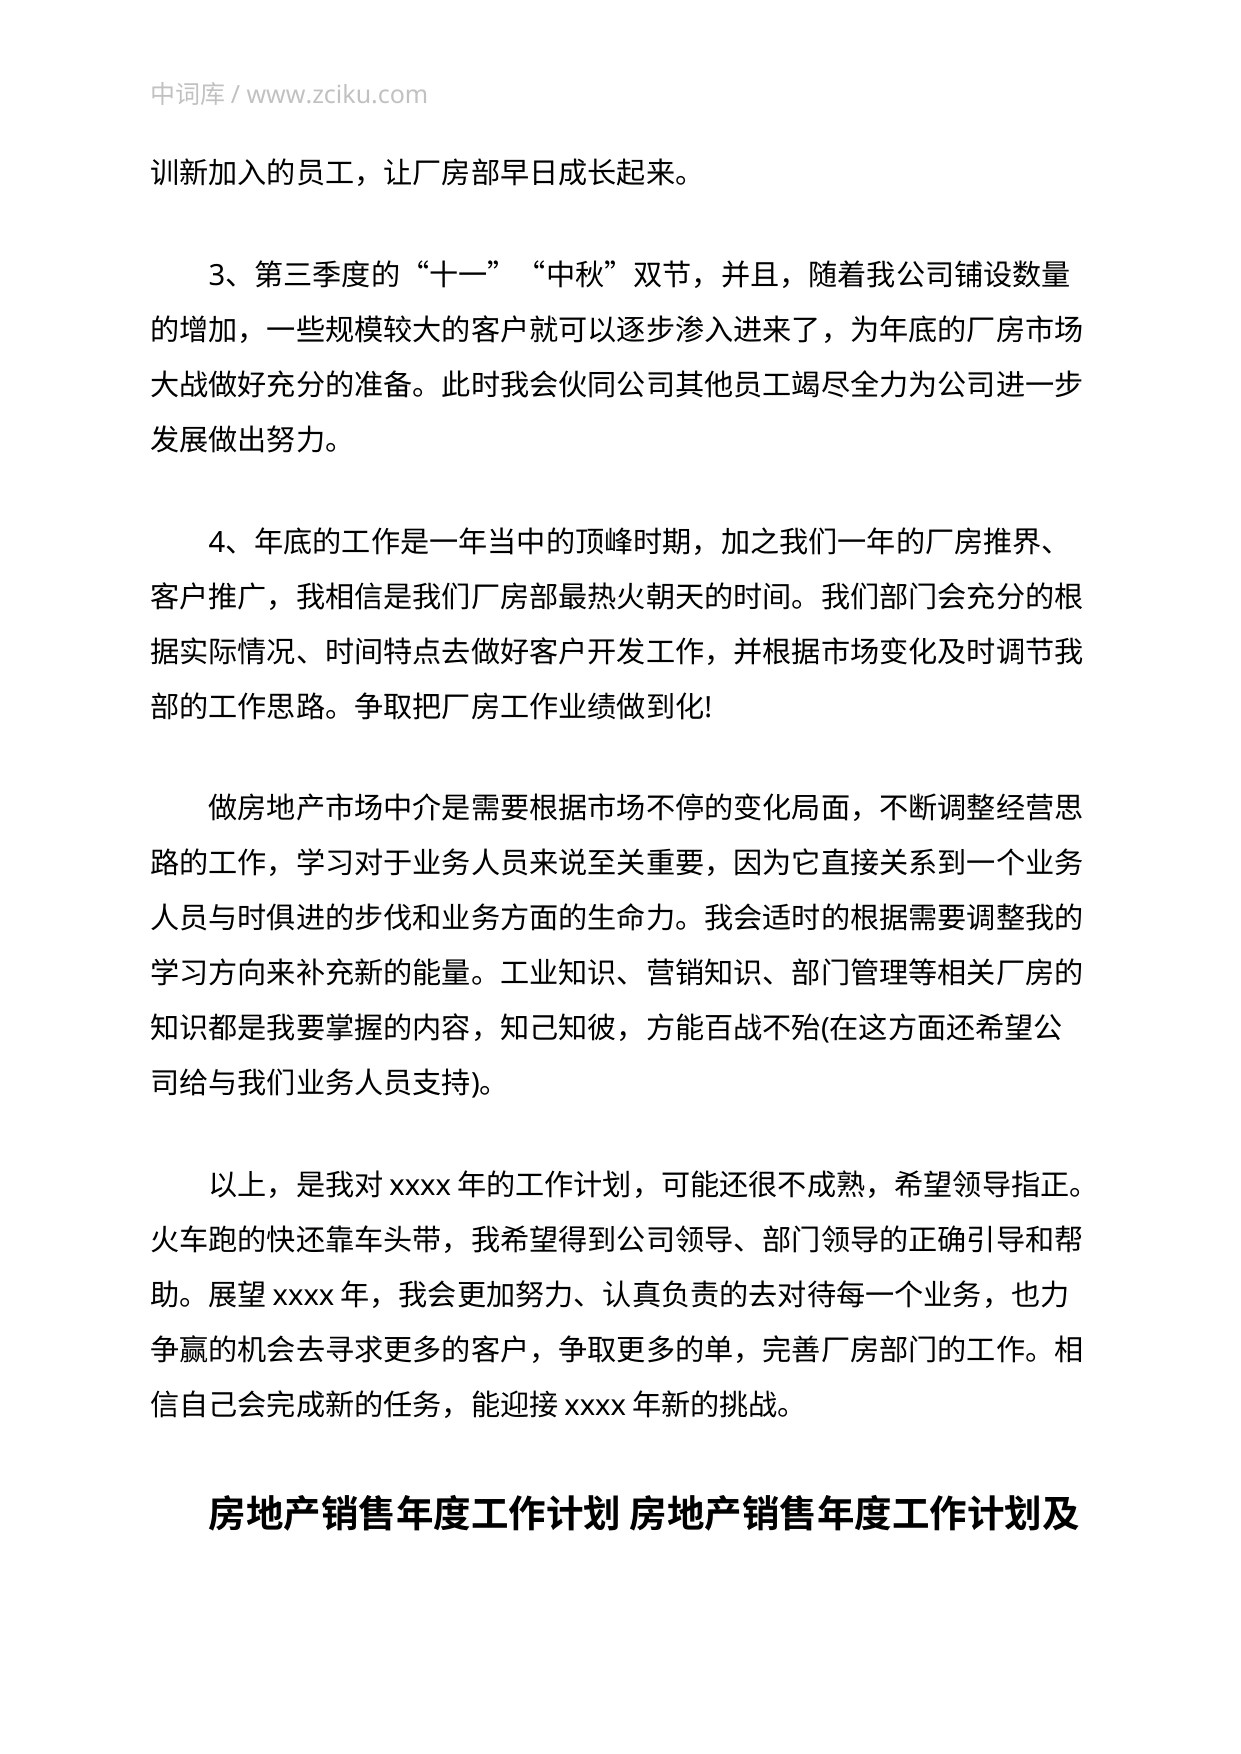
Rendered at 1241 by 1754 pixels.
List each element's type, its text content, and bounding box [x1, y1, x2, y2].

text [150, 150, 1090, 192]
text 3、第三季度的“十一”“中秋”双节，并且，随着我公司铺设数量的增加，一些规模较大的客户就可以逐步渗入进来了，为年底的厂房市场大战做好充分的准备。此时我会伙同公司其他员工竭尽全力为公司进一步发展做出努力。 [150, 252, 1090, 459]
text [150, 1483, 1090, 1538]
text 4、年底的工作是一年当中的顶峰时期，加之我们一年的厂房推界、客户推广，我相信是我们厂房部最热火朝天的时间。我们部门会充分的根据实际情况、时间特点去做好客户开发工作，并根据市场变化及时调节我部的工作思路。争取把厂房工作业绩做到化! [150, 518, 1090, 726]
text 以上，是我对xxxx年的工作计划，可能还很不成熟，希望领导指正。火车跑的快还靠车头带，我希望得到公司领导、部门领导的正确引导和帮助。展望xxxx年，我会更加努力、认真负责的去对待每一个业务，也力争赢的机会去寻求更多的客户，争取更多的单，完善厂房部门的工作。相信自己会完成新的任务，能迎接xxxx年新的挑战。 [150, 1162, 1090, 1424]
text 做房地产市场中介是需要根据市场不停的变化局面，不断调整经营思路的工作，学习对于业务人员来说至关重要，因为它直接关系到一个业务人员与时俱进的步伐和业务方面的生命力。我会适时的根据需要调整我的学习方向来补充新的能量。工业知识、营销知识、部门管理等相关厂房的知识都是我要掌握的内容，知己知彼，方能百战不殆(在这方面还希望公司给与我们业务人员支持)。 [150, 785, 1090, 1102]
